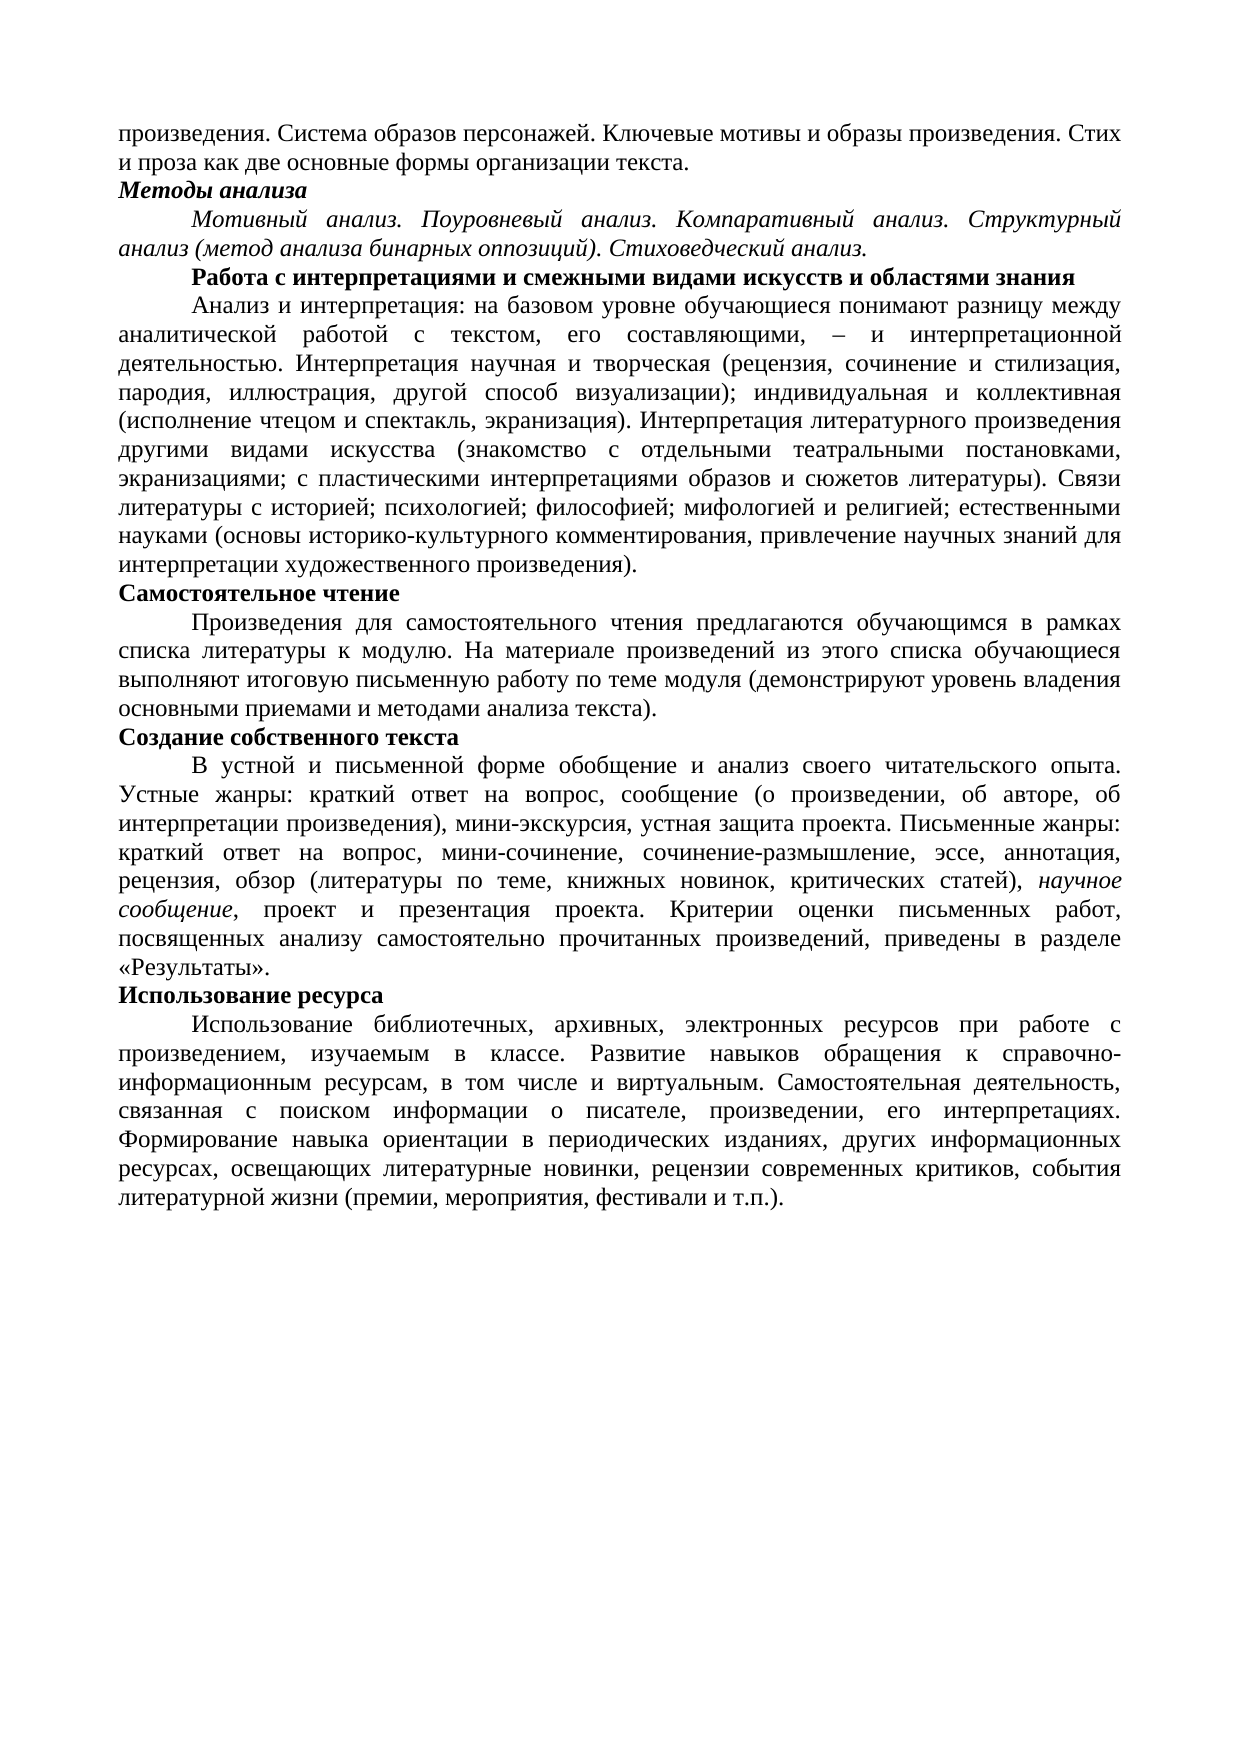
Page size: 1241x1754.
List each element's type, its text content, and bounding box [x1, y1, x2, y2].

text Работа с интерпретациями и смежными видами искусств и областями знания [118, 262, 1122, 291]
text В устной и письменной форме обобщение и анализ своего читательского опыта. Устные жанры: краткий ответ на вопрос, сообщение (о произведении, об авторе, об интерпретации произведения), мини-экскурсия, устная защита проекта. Письменные жанры: краткий ответ на вопрос, мини-сочинение, сочинение-размышление, эссе, аннотация, рецензия, обзор (литературы по теме, книжных новинок, критических статей), научное сообщение, проект и презентация проекта. Критерии оценки письменных работ, посвященных анализу самостоятельно прочитанных произведений, приведены в разделе «Результаты». [118, 751, 1122, 981]
text Использование ресурса [118, 981, 1122, 1009]
text Создание собственного текста [118, 722, 1122, 751]
text Мотивный анализ. Поуровневый анализ. Компаративный анализ. Структурный анализ (метод анализа бинарных оппозиций). Стиховедческий анализ. [118, 204, 1122, 262]
text Самостоятельное чтение [118, 578, 1122, 607]
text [118, 118, 1122, 176]
text Использование библиотечных, архивных, электронных ресурсов при работе с произведением, изучаемым в классе. Развитие навыков обращения к справочно-информационным ресурсам, в том числе и виртуальным. Самостоятельная деятельность, связанная с поиском информации о писателе, произведении, его интерпретациях. Формирование навыка ориентации в периодических изданиях, других информационных ресурсах, освещающих литературные новинки, рецензии современных критиков, события литературной жизни (премии, мероприятия, фестивали и т.п.). [118, 1009, 1122, 1211]
text Произведения для самостоятельного чтения предлагаются обучающимся в рамках списка литературы к модулю. На материале произведений из этого списка обучающиеся выполняют итоговую письменную работу по теме модуля (демонстрируют уровень владения основными приемами и методами анализа текста). [118, 607, 1122, 722]
text Анализ и интерпретация: на базовом уровне обучающиеся понимают разницу между аналитической работой с текстом, его составляющими, – и интерпретационной деятельностью. Интерпретация научная и творческая (рецензия, сочинение и стилизация, пародия, иллюстрация, другой способ визуализации); индивидуальная и коллективная (исполнение чтецом и спектакль, экранизация). Интерпретация литературного произведения другими видами искусства (знакомство с отдельными театральными постановками, экранизациями; с пластическими интерпретациями образов и сюжетов литературы). Связи литературы с историей; психологией; философией; мифологией и религией; естественными науками (основы историко-культурного комментирования, привлечение научных знаний для интерпретации художественного произведения). [118, 291, 1122, 578]
text Методы анализа [118, 176, 1122, 204]
